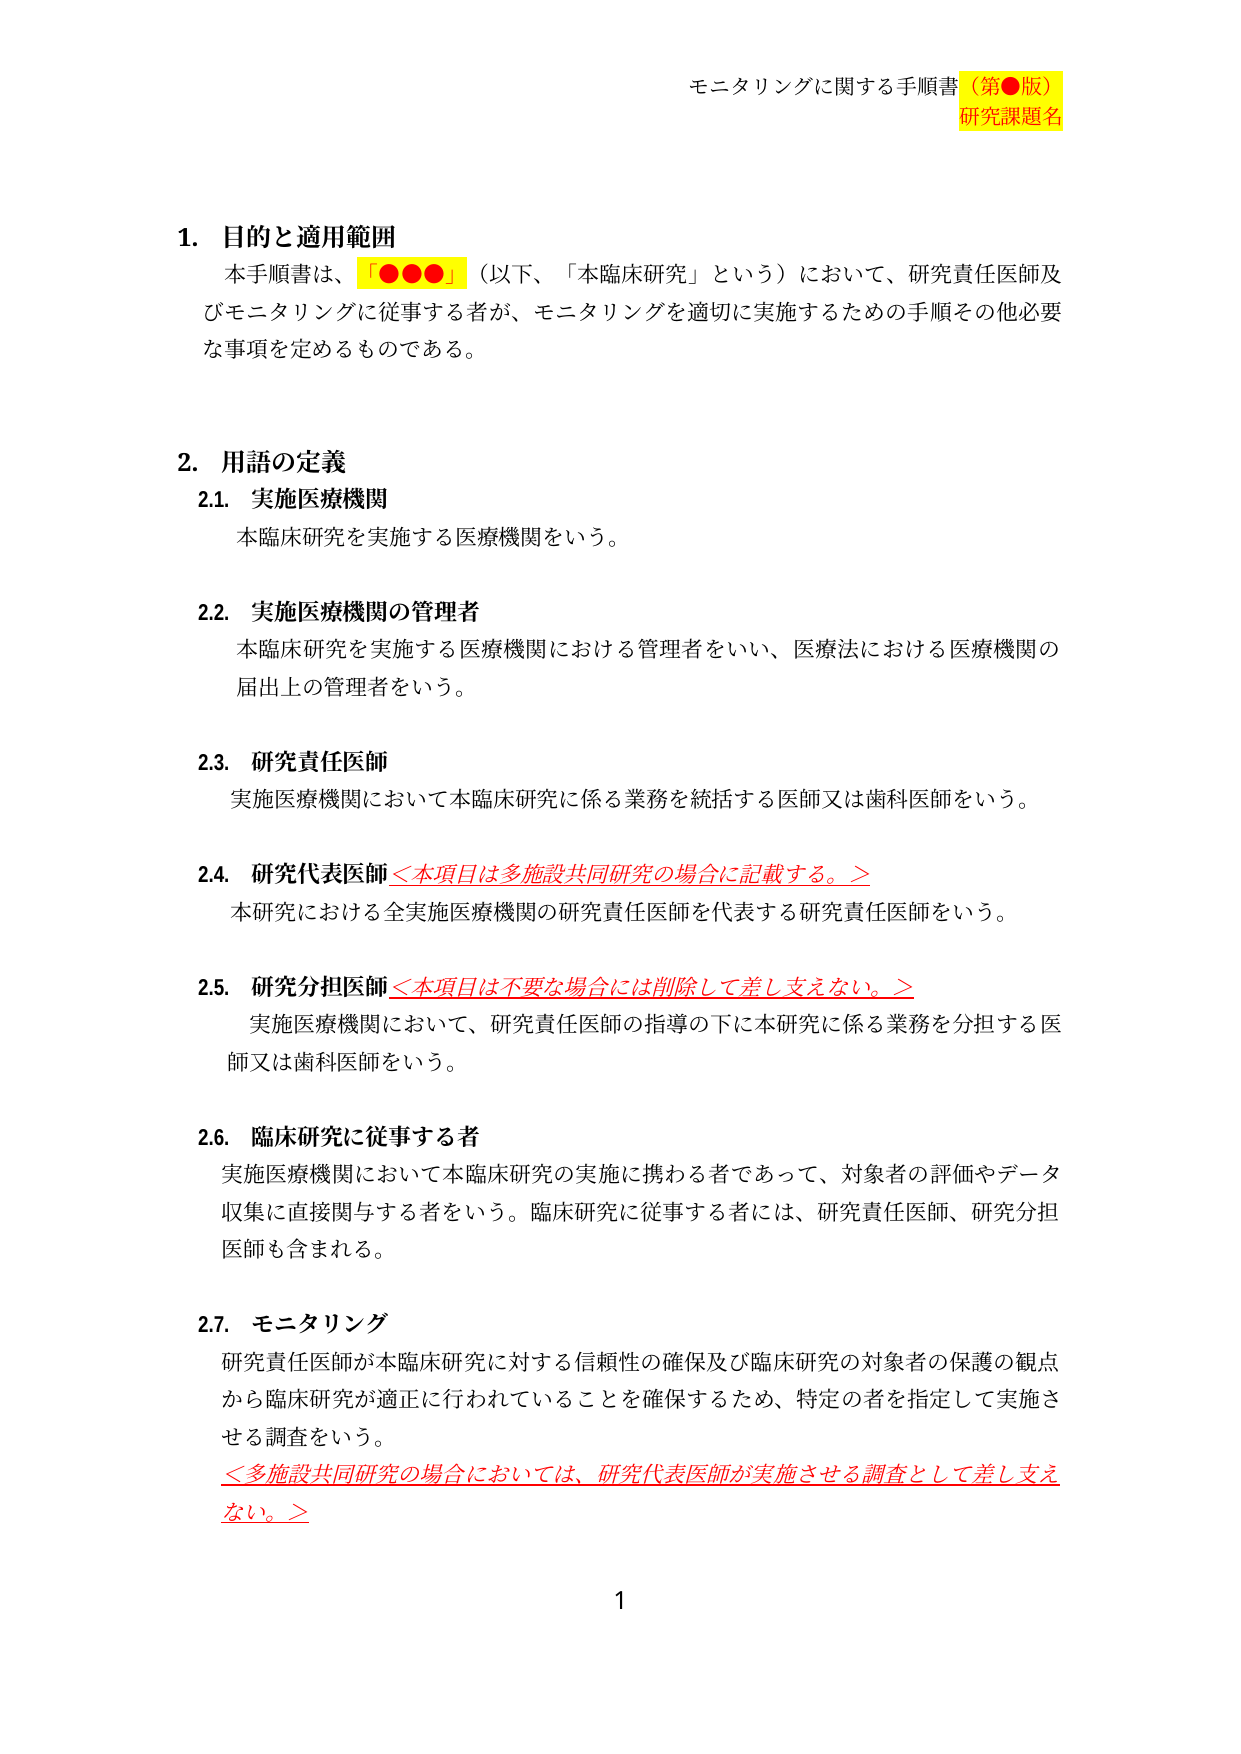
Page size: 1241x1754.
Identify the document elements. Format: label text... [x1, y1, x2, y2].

list 研究責任医師が本臨床研究に対する信頼性の確保及び臨床研究の対象者の保護の観点から臨床研究が適正に行われていることを確保するため、特定の者を指定して実施させる調査をいう。 [221, 1342, 1063, 1454]
text 実施医療機関において、研究責任医師の指導の下に本研究に係る業務を分担する医師又は歯科医師をいう。 [227, 1004, 1063, 1079]
list 実施医療機関において本臨床研究の実施に携わる者であって、対象者の評価やデータ収集に直接関与する者をいう。臨床研究に従事する者には、研究責任医師、研究分担医師も含まれる。 [221, 1154, 1063, 1267]
list 用語の定義 [177, 442, 1063, 479]
list モニタリング [198, 1304, 1063, 1342]
list 実施医療機関において本臨床研究に係る業務を統括する医師又は歯科医師をいう。 [230, 779, 1063, 817]
text 本臨床研究を実施する医療機関における管理者をいい、医療法における医療機関の届出上の管理者をいう。 [236, 629, 1063, 704]
list ＜多施設共同研究の場合においては、研究代表医師が実施させる調査として差し支えない。＞ [221, 1454, 1063, 1529]
list 研究代表医師＜本項目は多施設共同研究の場合に記載する。＞ [198, 854, 1063, 892]
list 実施医療機関 [198, 479, 1063, 517]
text 本臨床研究を実施する医療機関をいう。 [236, 517, 1063, 554]
list 研究責任医師 [198, 742, 1063, 779]
list 目的と適用範囲 [177, 217, 1063, 254]
list 実施医療機関の管理者 [198, 592, 1063, 629]
text 本手順書は、「●●●」（以下、「本臨床研究」という）において、研究責任医師及びモニタリングに従事する者が、モニタリングを適切に実施するための手順その他必要な事項を定めるものである。 [202, 254, 1063, 367]
list 本研究における全実施医療機関の研究責任医師を代表する研究責任医師をいう。 [230, 892, 1063, 929]
list 臨床研究に従事する者 [198, 1117, 1063, 1154]
list 研究分担医師＜本項目は不要な場合には削除して差し支えない。＞ [198, 967, 1063, 1004]
